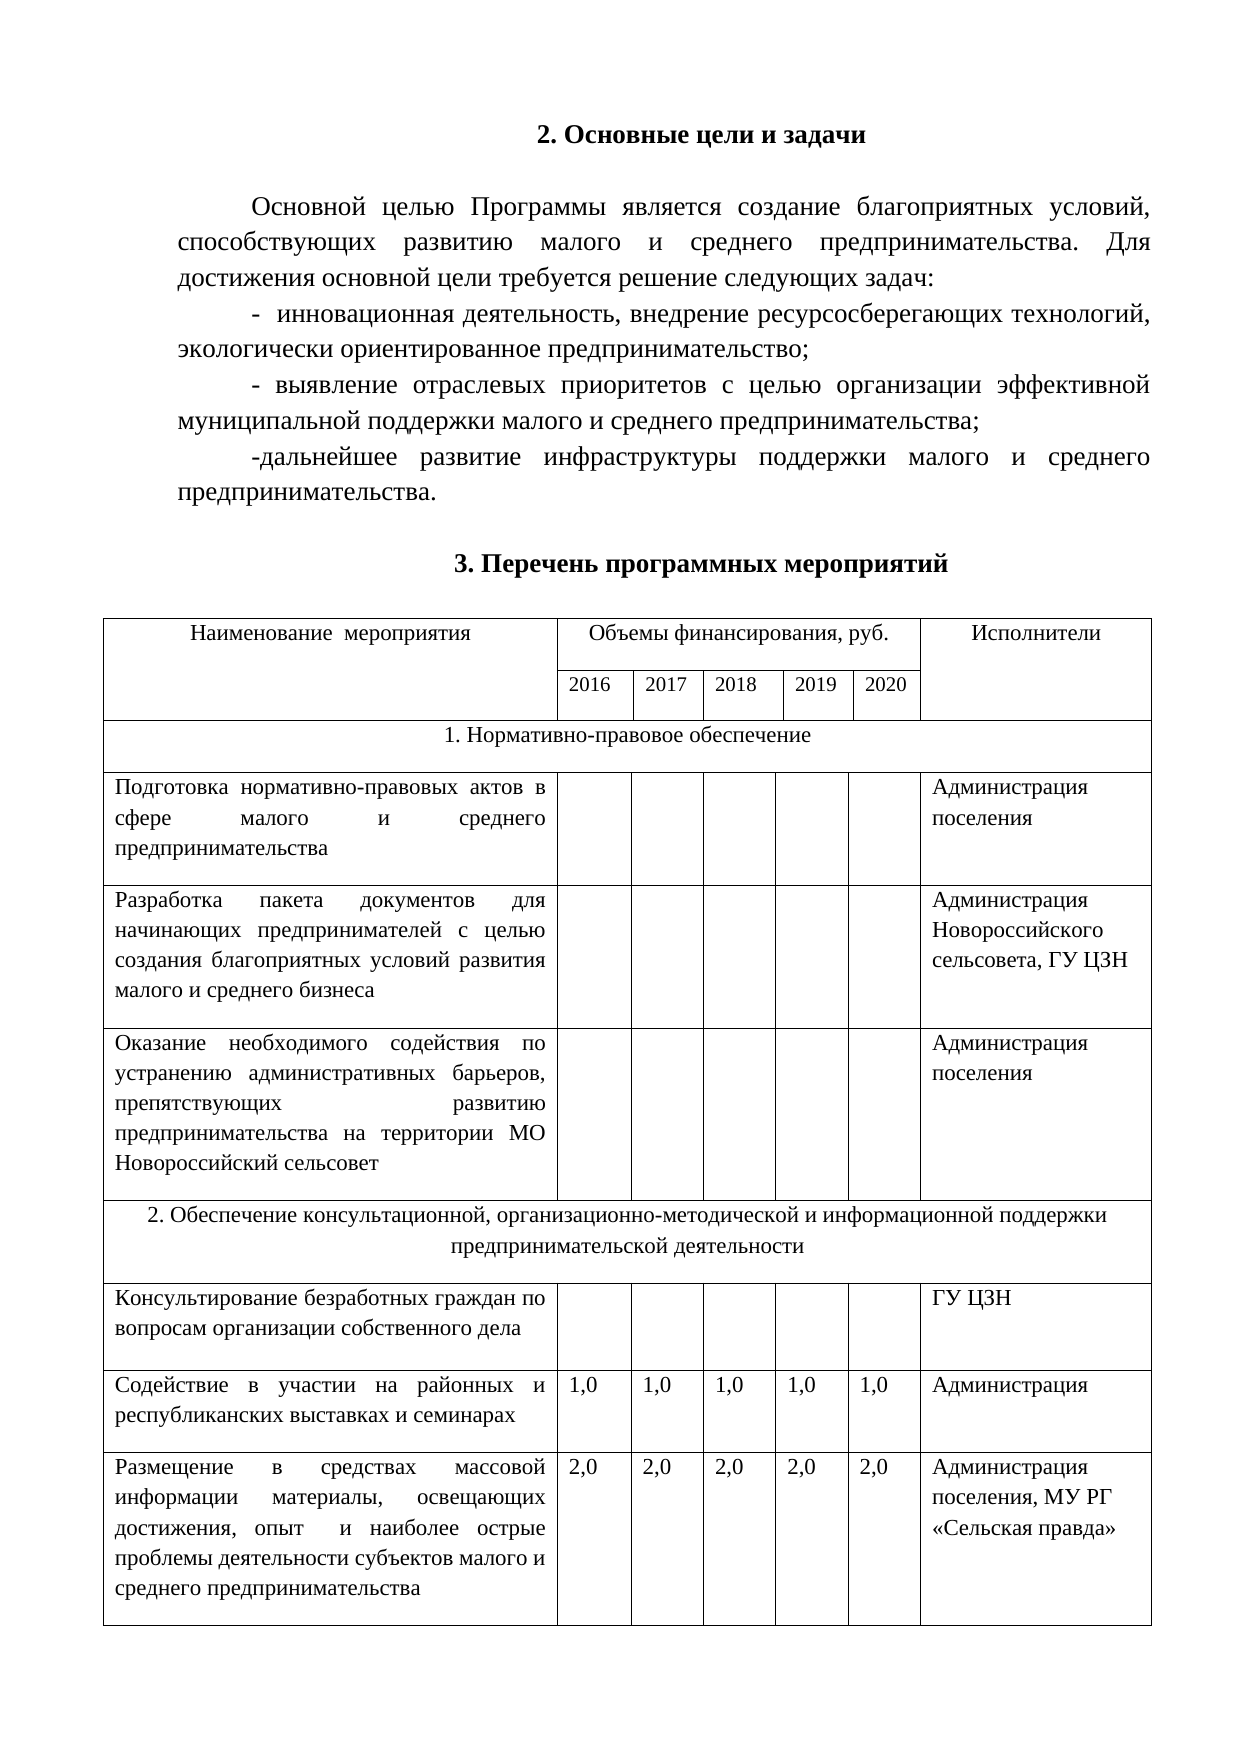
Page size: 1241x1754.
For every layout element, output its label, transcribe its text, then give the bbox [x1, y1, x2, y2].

table_cell [849, 1029, 920, 1200]
table_cell Содействие в участии на районных и республиканских выставках и семинарах [104, 1371, 557, 1452]
table_cell 2,0 [849, 1453, 920, 1625]
table_cell 2,0 [632, 1453, 703, 1625]
table_cell [849, 773, 920, 885]
table_cell Консультирование безработных граждан по вопросам организации собственного дела [104, 1284, 557, 1370]
table_cell 2,0 [776, 1453, 848, 1625]
table_header Исполнители [921, 619, 1151, 720]
table_cell [849, 1284, 920, 1370]
table_cell [704, 1284, 775, 1370]
table_cell [558, 1029, 631, 1200]
text -дальнейшее развитие инфраструктуры поддержки малого и среднего предпринимательства. [177, 440, 1152, 507]
table_cell 2019 [784, 671, 853, 720]
table_cell 1,0 [849, 1371, 920, 1452]
table_cell [558, 773, 631, 885]
table_cell [776, 773, 848, 885]
table_cell 2016 [558, 671, 633, 720]
table_cell [849, 886, 920, 1027]
table_cell 1,0 [558, 1371, 631, 1452]
text 3. Перечень программных мероприятий [177, 547, 1152, 578]
table_cell [558, 1284, 631, 1370]
table_cell 2,0 [704, 1453, 775, 1625]
table_cell 1,0 [704, 1371, 775, 1452]
table_header Наименование мероприятия [104, 619, 557, 720]
table_cell 1,0 [632, 1371, 703, 1452]
table_cell [632, 886, 703, 1027]
table_cell Администрация поселения [921, 773, 1151, 885]
table_cell [704, 773, 775, 885]
text 2. Основные цели и задачи [177, 118, 1152, 149]
table_cell [632, 1284, 703, 1370]
table_cell [632, 773, 703, 885]
table_cell 1,0 [776, 1371, 848, 1452]
table_cell 1. Нормативно-правовое обеспечение [104, 721, 1151, 772]
table_cell 2,0 [558, 1453, 631, 1625]
table_cell [776, 1284, 848, 1370]
table_cell [776, 886, 848, 1027]
table_header Объемы финансирования, руб. [558, 619, 920, 670]
text - инновационная деятельность, внедрение ресурсосберегающих технологий, экологически ориентированное предпринимательство; [177, 297, 1152, 364]
table_cell [704, 1029, 775, 1200]
table_cell ГУ ЦЗН [921, 1284, 1151, 1370]
table_cell [632, 1029, 703, 1200]
table_cell Размещение в средствах массовой информации материалы, освещающих достижения, опыт и наиболее острые проблемы деятельности субъектов малого и среднего предпринимательства [104, 1453, 557, 1625]
table_cell Администрация Новороссийского сельсовета, ГУ ЦЗН [921, 886, 1151, 1027]
table_cell 2017 [634, 671, 703, 720]
table_cell [776, 1029, 848, 1200]
table_cell Оказание необходимого содействия по устранению административных барьеров, препятствующих развитию предпринимательства на территории МО Новороссийский сельсовет [104, 1029, 557, 1200]
text - выявление отраслевых приоритетов с целью организации эффективной муниципальной поддержки малого и среднего предпринимательства; [177, 368, 1152, 435]
table_cell Администрация поселения, МУ РГ «Сельская правда» [921, 1453, 1151, 1625]
table_cell Подготовка нормативно-правовых актов в сфере малого и среднего предпринимательства [104, 773, 557, 885]
table_cell [704, 886, 775, 1027]
text Основной целью Программы является создание благоприятных условий, способствующих развитию малого и среднего предпринимательства. Для достижения основной цели требуется решение следующих задач: [177, 189, 1152, 292]
table_cell 2018 [704, 671, 783, 720]
table_cell [558, 886, 631, 1027]
table_cell Разработка пакета документов для начинающих предпринимателей с целью создания благоприятных условий развития малого и среднего бизнеса [104, 886, 557, 1027]
table_cell 2020 [854, 671, 920, 720]
table_cell Администрация поселения [921, 1029, 1151, 1200]
table_cell Администрация [921, 1371, 1151, 1452]
table_cell 2. Обеспечение консультационной, организационно-методической и информационной поддержки предпринимательской деятельности [104, 1201, 1151, 1283]
